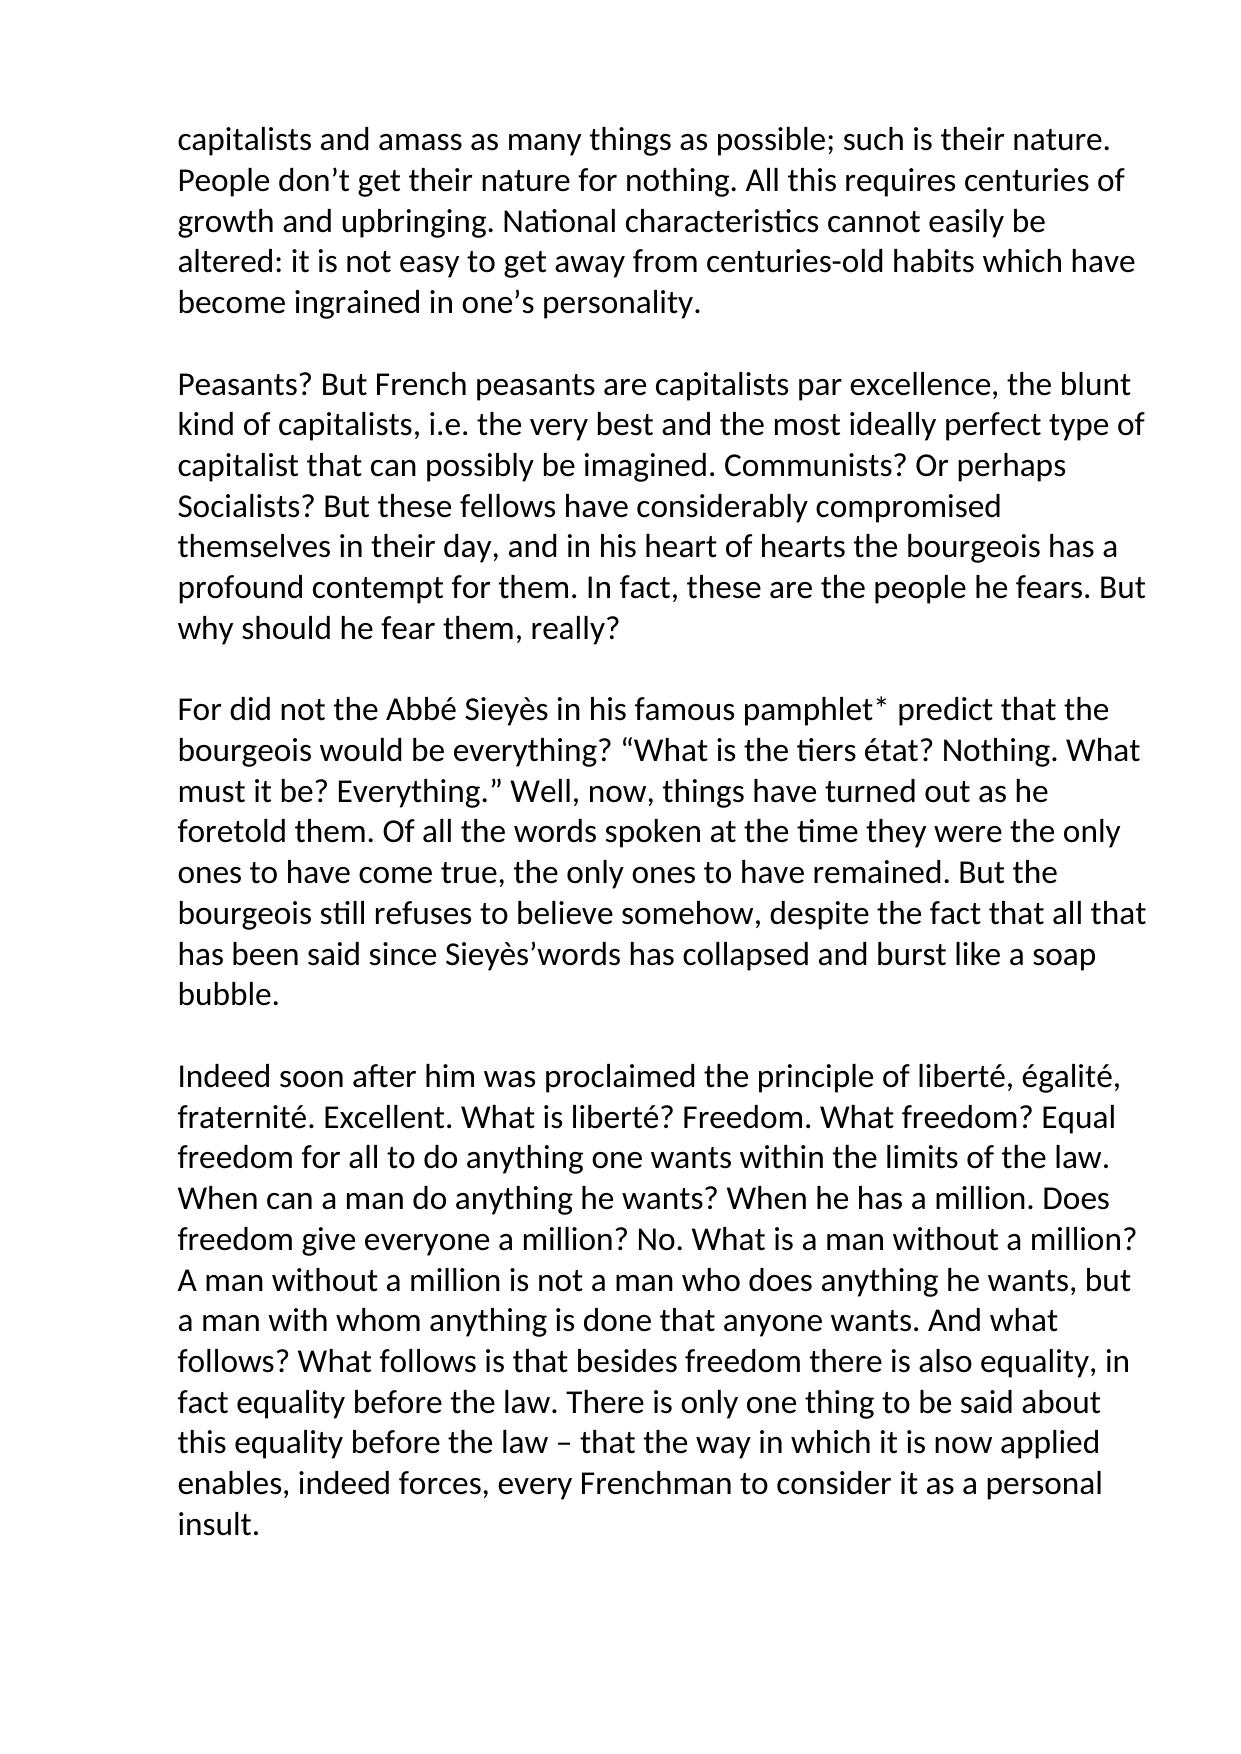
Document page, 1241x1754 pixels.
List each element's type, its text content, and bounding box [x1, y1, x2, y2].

text Peasants? But French peasants are capitalists par excellence, the blunt kind of capitalists, i.e. the very best and the most ideally perfect type of capitalist that can possibly be imagined. Communists? Or perhaps Socialists? But these fellows have considerably compromised themselves in their day, and in his heart of hearts the bourgeois has a profound contempt for them. In fact, these are the people he fears. But why should he fear them, really? [177, 362, 1152, 648]
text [177, 118, 1152, 322]
text Indeed soon after him was proclaimed the principle of liberté, égalité, fraternité. Excellent. What is liberté? Freedom. What freedom? Equal freedom for all to do anything one wants within the limits of the law. When can a man do anything he wants? When he has a million. Does freedom give everyone a million? No. What is a man without a million? A man without a million is not a man who does anything he wants, but a man with whom anything is done that anyone wants. And what follows? What follows is that besides freedom there is also equality, in fact equality before the law. There is only one thing to be said about this equality before the law – that the way in which it is now applied enables, indeed forces, every Frenchman to consider it as a personal insult. [177, 1055, 1152, 1544]
text For did not the Abbé Sieyès in his famous pamphlet* predict that the bourgeois would be everything? “What is the tiers état? Nothing. What must it be? Everything.” Well, now, things have turned out as he foretold them. Of all the words spoken at the time they were the only ones to have come true, the only ones to have remained. But the bourgeois still refuses to believe somehow, despite the fact that all that has been said since Sieyès’words has collapsed and burst like a soap bubble. [177, 688, 1152, 1014]
